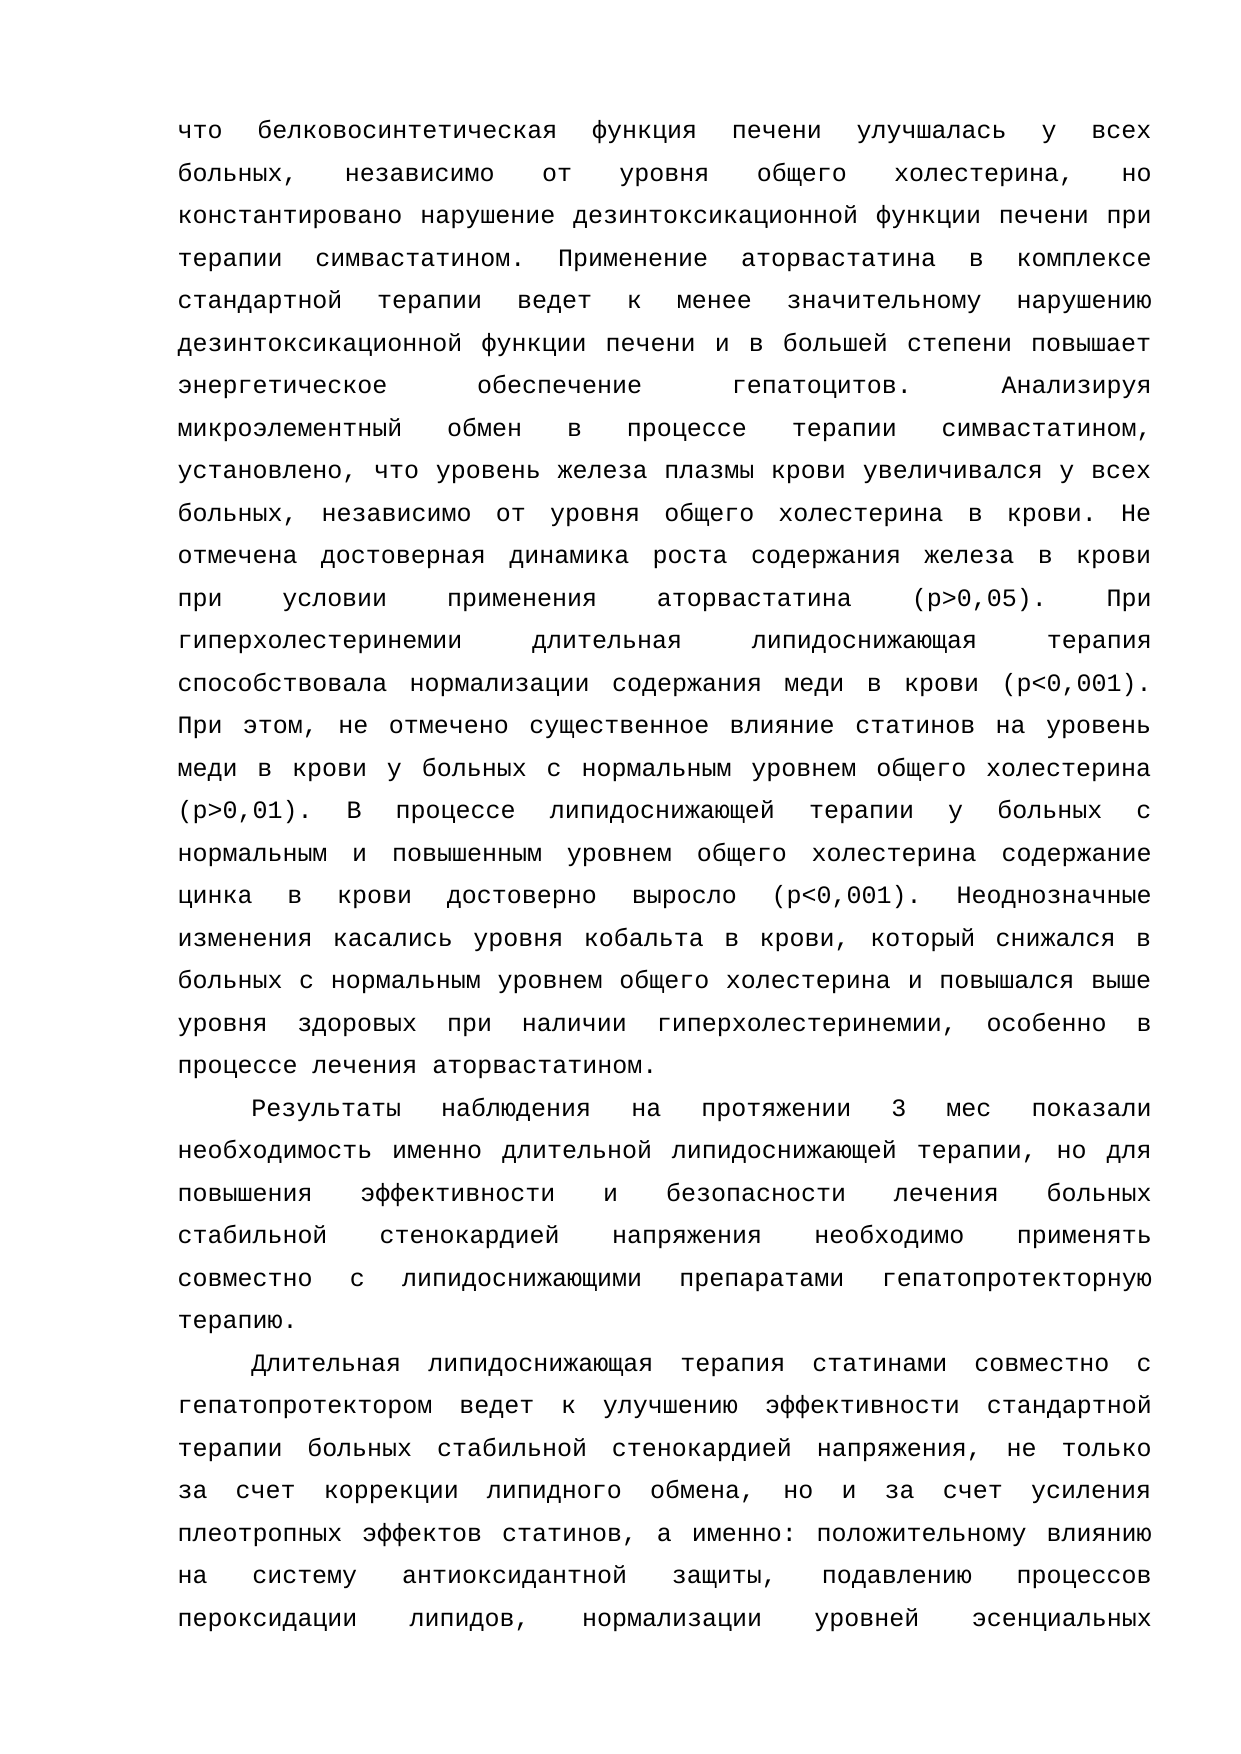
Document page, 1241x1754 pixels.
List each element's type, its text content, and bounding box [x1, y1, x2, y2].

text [177, 1351, 1152, 1634]
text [177, 118, 1152, 1081]
text Результаты наблюдения на протяжении 3 мес показали необходимость именно длительной липидоснижающей терапии, но для повышения эффективности и безопасности лечения больных стабильной стенокардией напряжения необходимо применять совместно с липидоснижающими препаратами гепатопротекторную терапию. [177, 1096, 1152, 1336]
